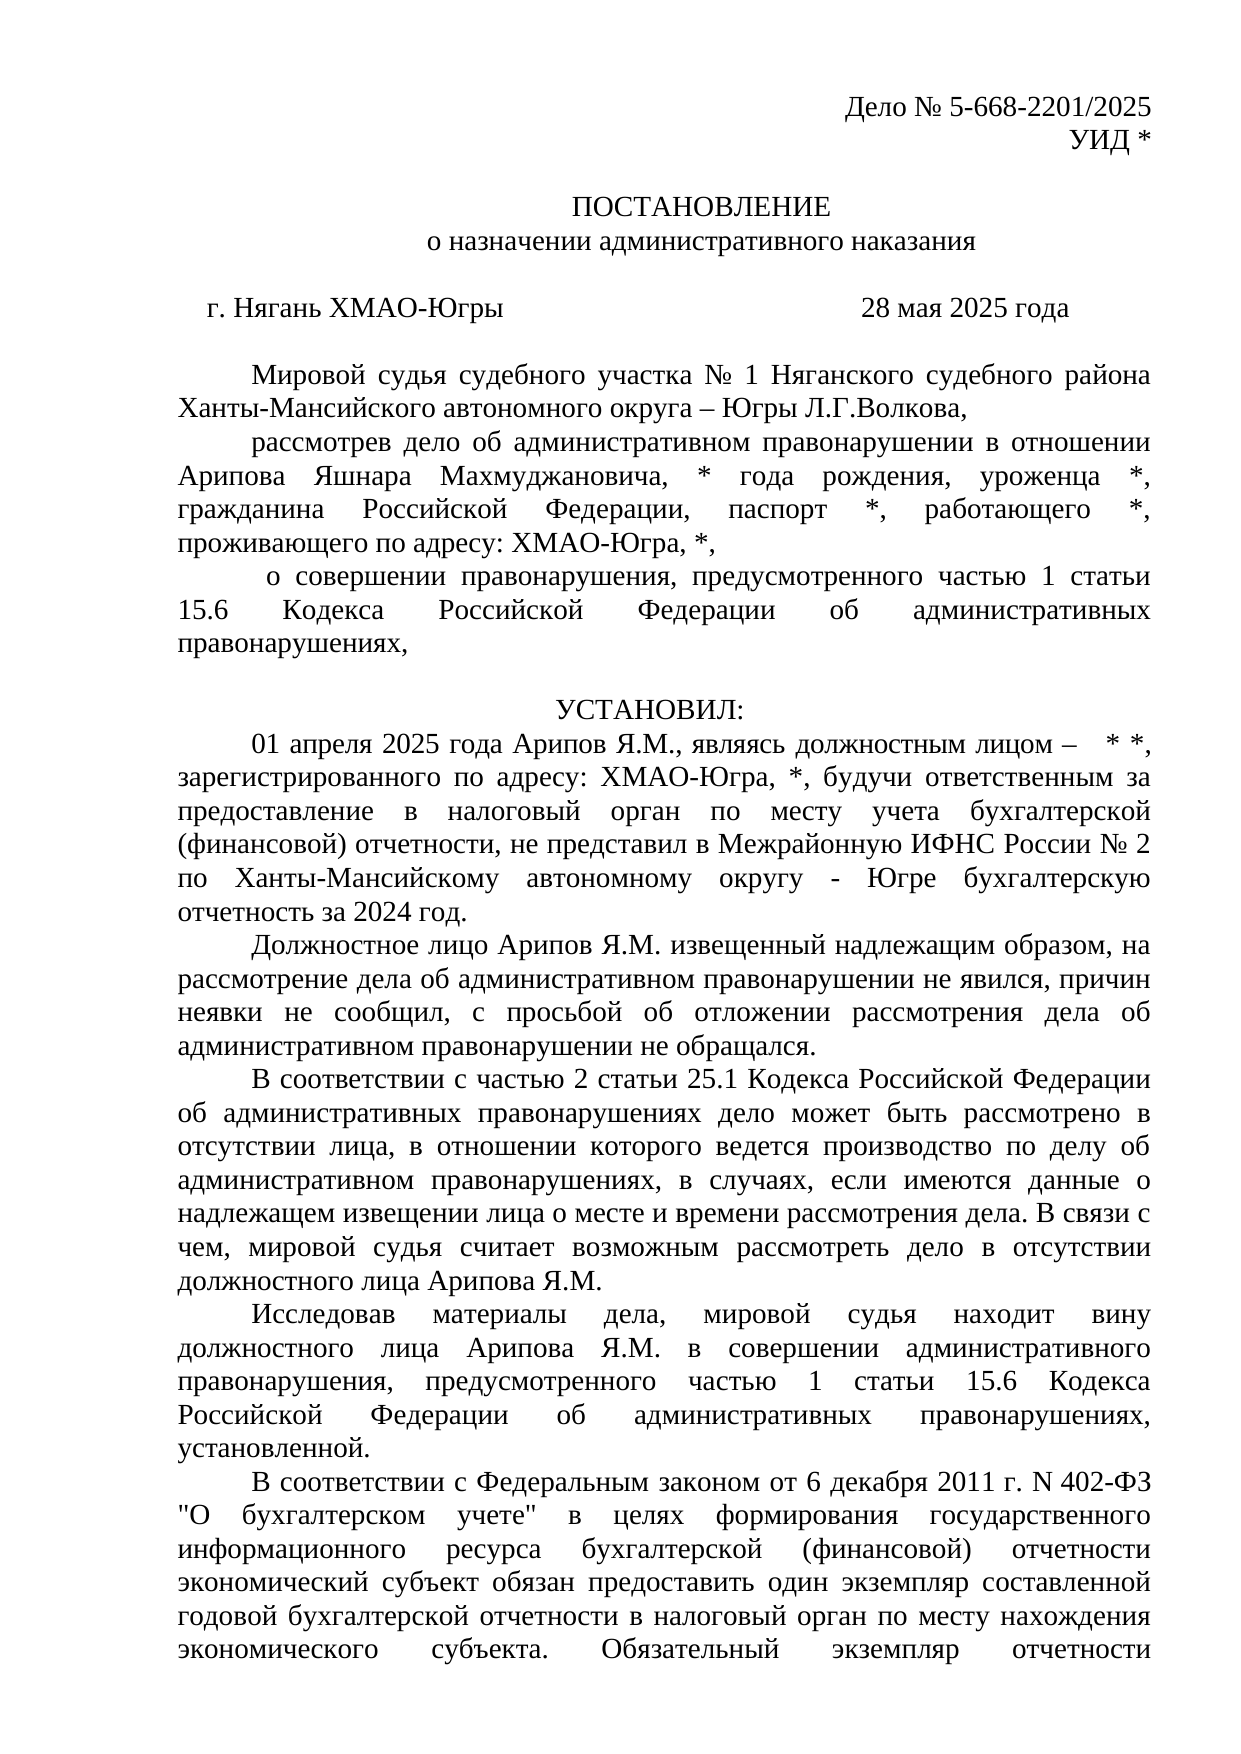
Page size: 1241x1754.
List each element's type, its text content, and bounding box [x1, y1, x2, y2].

text Исследовав материалы дела, мировой судья находит вину должностного лица Арипова Я.М. в совершении административного правонарушения, предусмотренного частью 1 статьи 15.6 Кодекса Российской Федерации об административных правонарушениях, установленной. [177, 1296, 1152, 1464]
text УСТАНОВИЛ: [177, 692, 1122, 726]
text рассмотрев дело об административном правонарушении в отношении Арипова Яшнара Махмуджановича, * года рождения, уроженца *, гражданина Российской Федерации, паспорт *, работающего *, проживающего по адресу: ХМАО-Югра, *, [177, 424, 1152, 558]
text г. Нягань ХМАО-Югры 28 мая 2025 года [177, 290, 1152, 323]
text Дело № 5-668-2201/2025 [177, 89, 1152, 122]
text УИД * [177, 122, 1152, 156]
text ПОСТАНОВЛЕНИЕ [177, 189, 1152, 223]
text о назначении административного наказания [177, 223, 1152, 256]
text Мировой судья судебного участка № 1 Няганского судебного района Ханты-Мансийского автономного округа – Югры Л.Г.Волкова, [177, 357, 1152, 424]
text В соответствии с частью 2 статьи 25.1 Кодекса Российской Федерации об административных правонарушениях дело может быть рассмотрено в отсутствии лица, в отношении которого ведется производство по делу об административном правонарушениях, в случаях, если имеются данные о надлежащем извещении лица о месте и времени рассмотрения дела. В связи с чем, мировой судья считает возможным рассмотреть дело в отсутствии должностного лица Арипова Я.М. [177, 1061, 1152, 1296]
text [177, 1464, 1152, 1665]
text о совершении правонарушения, предусмотренного частью 1 статьи 15.6 Кодекса Российской Федерации об административных правонарушениях, [177, 558, 1152, 659]
text 01 апреля 2025 года Арипов Я.М., являясь должностным лицом – * *, зарегистрированного по адресу: ХМАО-Югра, *, будучи ответственным за предоставление в налоговый орган по месту учета бухгалтерской (финансовой) отчетности, не представил в Межрайонную ИФНС России № 2 по Ханты-Мансийскому автономному округу - Югре бухгалтерскую отчетность за 2024 год. [177, 726, 1152, 927]
text Должностное лицо Арипов Я.М. извещенный надлежащим образом, на рассмотрение дела об административном правонарушении не явился, причин неявки не сообщил, с просьбой об отложении рассмотрения дела об административном правонарушении не обращался. [177, 927, 1152, 1061]
